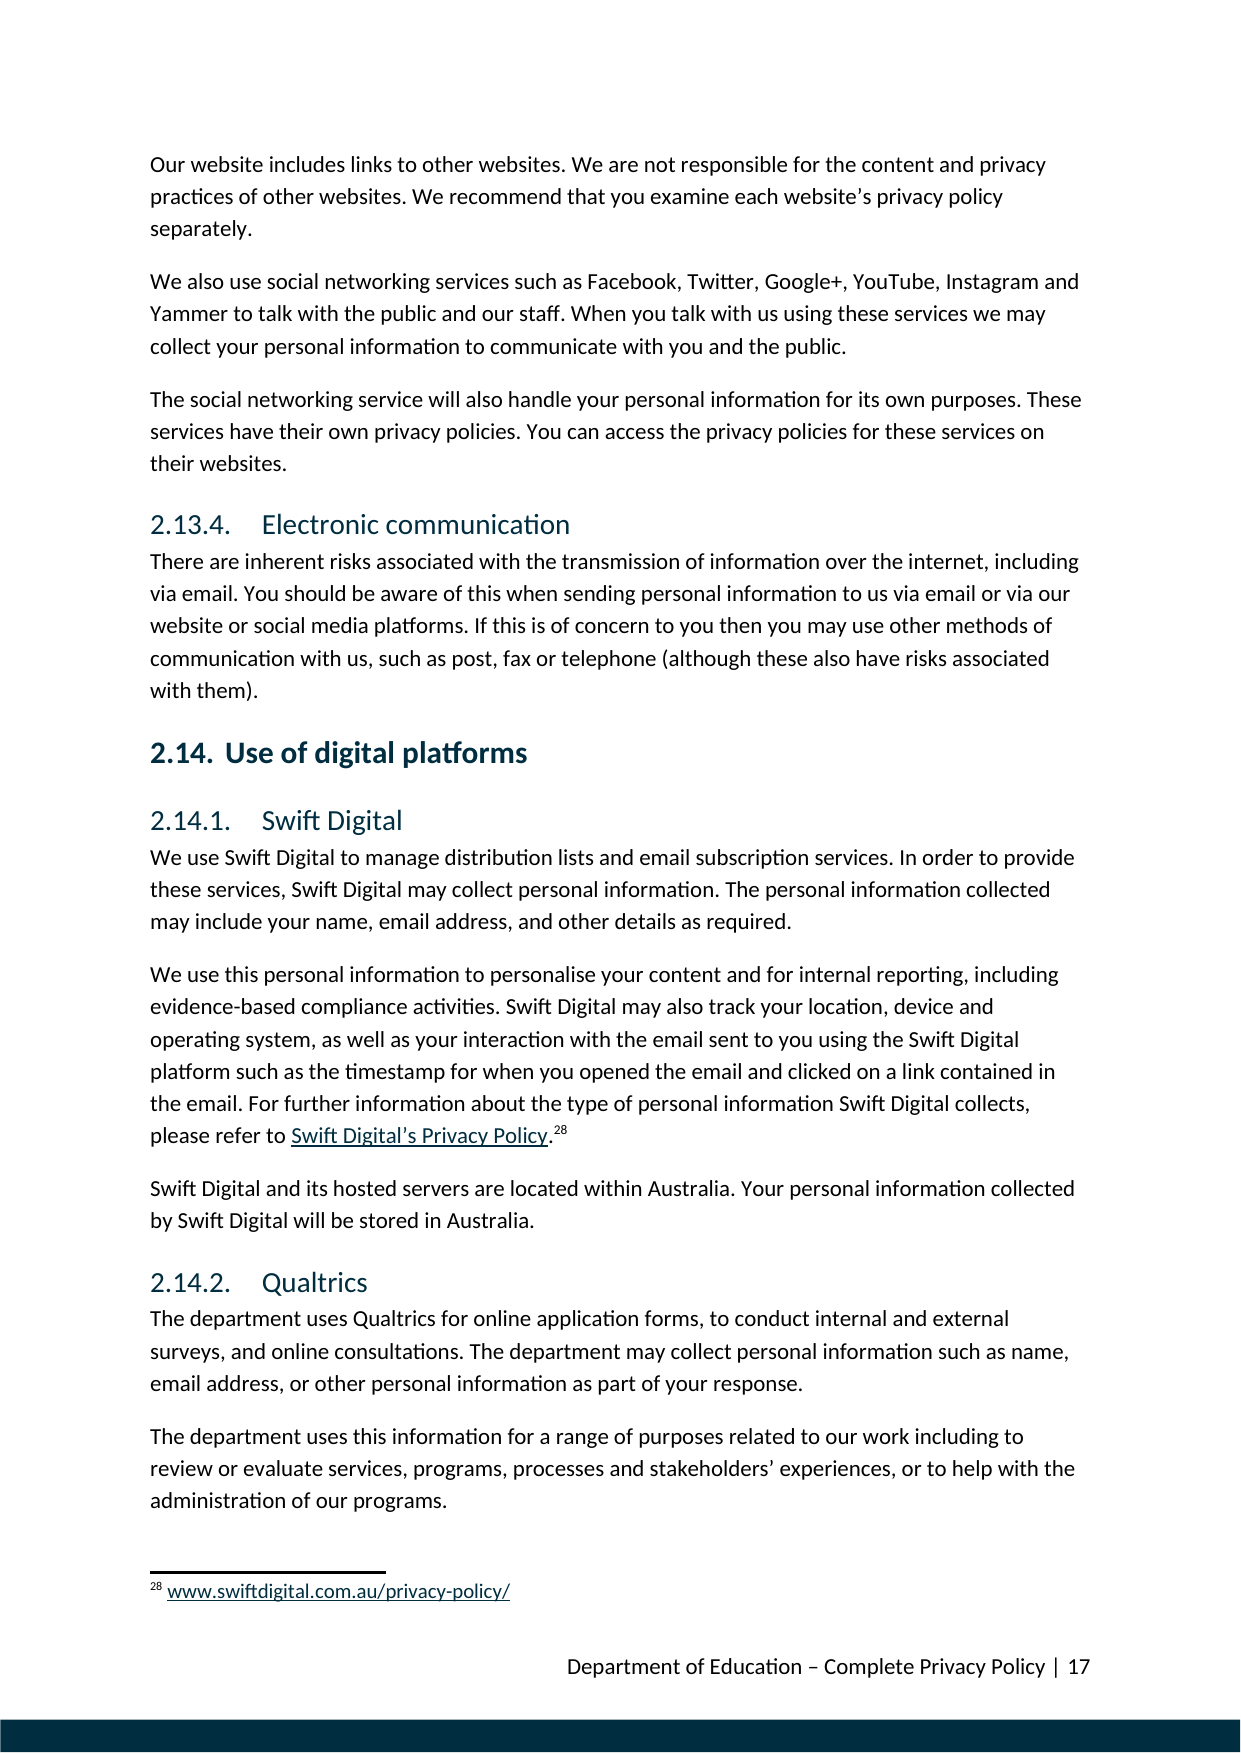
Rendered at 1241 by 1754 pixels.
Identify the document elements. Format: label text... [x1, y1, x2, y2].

subtitle Use of digital platforms [150, 733, 1090, 771]
subtitle Swift Digital [150, 802, 1090, 838]
text The social networking service will also handle your personal information for its own purposes. These services have their own privacy policies. You can access the privacy policies for these services on their websites. [150, 385, 1090, 477]
text The department uses Qualtrics for online application forms, to conduct internal and external surveys, and online consultations. The department may collect personal information such as name, email address, or other personal information as part of your response. [150, 1304, 1090, 1397]
text We use this personal information to personalise your content and for internal reporting, including evidence-based compliance activities. Swift Digital may also track your location, device and operating system, as well as your interaction with the email sent to you using the Swift Digital platform such as the timestamp for when you opened the email and clicked on a link contained in the email. For further information about the type of personal information Swift Digital collects, please refer to Swift Digital’s Privacy Policy. [150, 960, 1090, 1149]
text The department uses this information for a range of purposes related to our work including to review or evaluate services, programs, processes and stakeholders’ experiences, or to help with the administration of our programs. [150, 1422, 1090, 1514]
text There are inherent risks associated with the transmission of information over the internet, including via email. You should be aware of this when sending personal information to us via email or via our website or social media platforms. If this is of concern to you then you may use other methods of communication with us, such as post, fax or telephone (although these also have risks associated with them). [150, 547, 1090, 704]
text Swift Digital and its hosted servers are located within Australia. Your personal information collected by Swift Digital will be stored in Australia. [150, 1174, 1090, 1234]
text We also use social networking services such as Facebook, Twitter, Google+, YouTube, Instagram and Yammer to talk with the public and our staff. When you talk with us using these services we may collect your personal information to communicate with you and the public. [150, 267, 1090, 360]
subtitle Electronic communication [150, 506, 1090, 542]
subtitle Qualtrics [150, 1264, 1090, 1299]
text We use Swift Digital to manage distribution lists and email subscription services. In order to provide these services, Swift Digital may collect personal information. The personal information collected may include your name, email address, and other details as required. [150, 843, 1090, 935]
text Our website includes links to other websites. We are not responsible for the content and privacy practices of other websites. We recommend that you examine each website’s privacy policy separately. [150, 150, 1090, 242]
